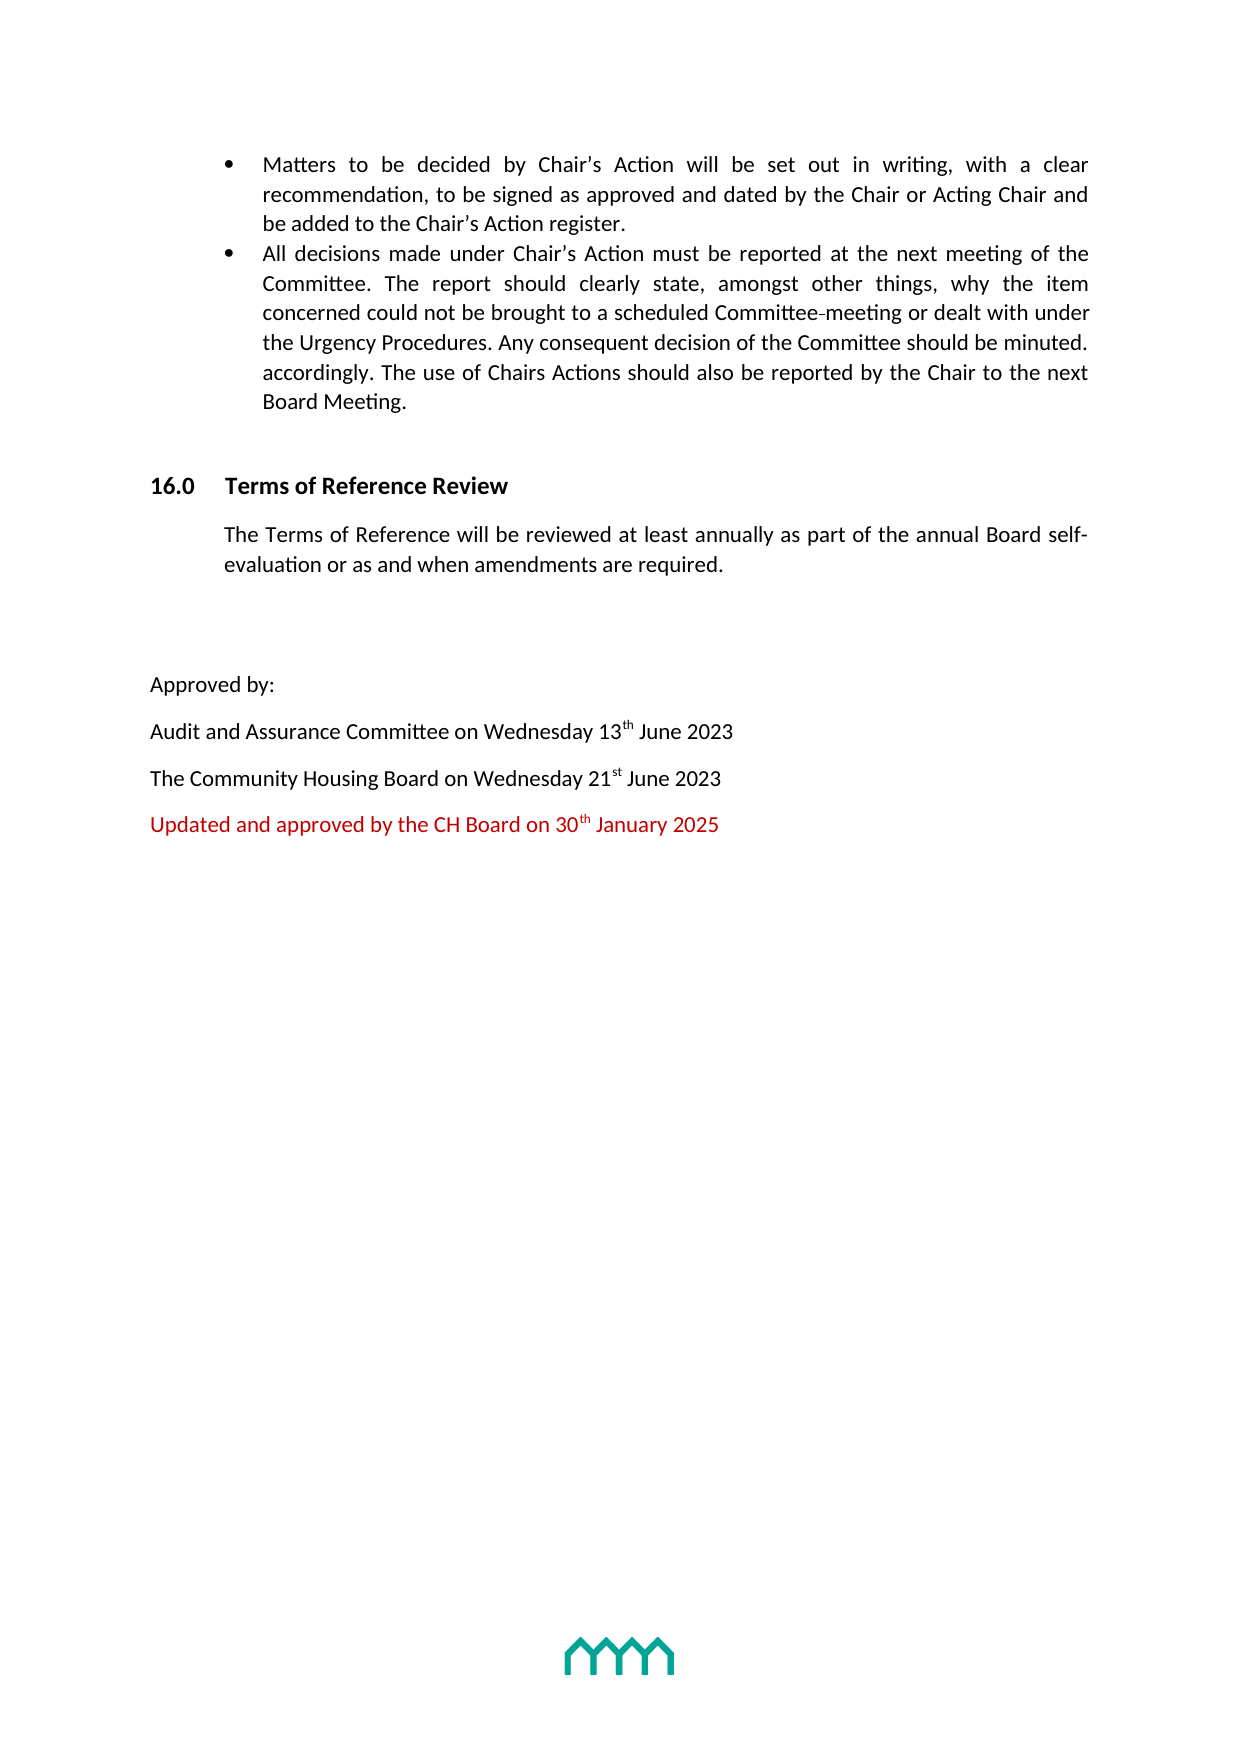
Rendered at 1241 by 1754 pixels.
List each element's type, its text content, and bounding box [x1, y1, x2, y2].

text Updated and approved by the CH Board on 30th January 2025 [150, 811, 1090, 838]
list All decisions made under Chair’s Action must be reported at the next meeting of the Committee. The report should clearly state, amongst other things, why the item concerned could not be brought to a scheduled Committee meeting or dealt with under the Urgency Procedures. Any consequent decision of the Committee should be minuted. accordingly. The use of Chairs Actions should also be reported by the Chair to the next Board Meeting. [225, 239, 1090, 416]
text The Community Housing Board on Wednesday 21st June 2023 [150, 764, 1090, 792]
text Audit and Assurance Committee on Wednesday 13th June 2023 [150, 717, 1090, 745]
picture [561, 1631, 679, 1681]
list Matters to be decided by Chair’s Action will be set out in writing, with a clear recommendation, to be signed as approved and dated by the Chair or Acting Chair and be added to the Chair’s Action register. [225, 150, 1090, 237]
text 16.0 Terms of Reference Review [150, 470, 1090, 501]
text Approved by: [150, 670, 1090, 698]
text The Terms of Reference will be reviewed at least annually as part of the annual Board self-evaluation or as and when amendments are required. [224, 520, 1090, 578]
